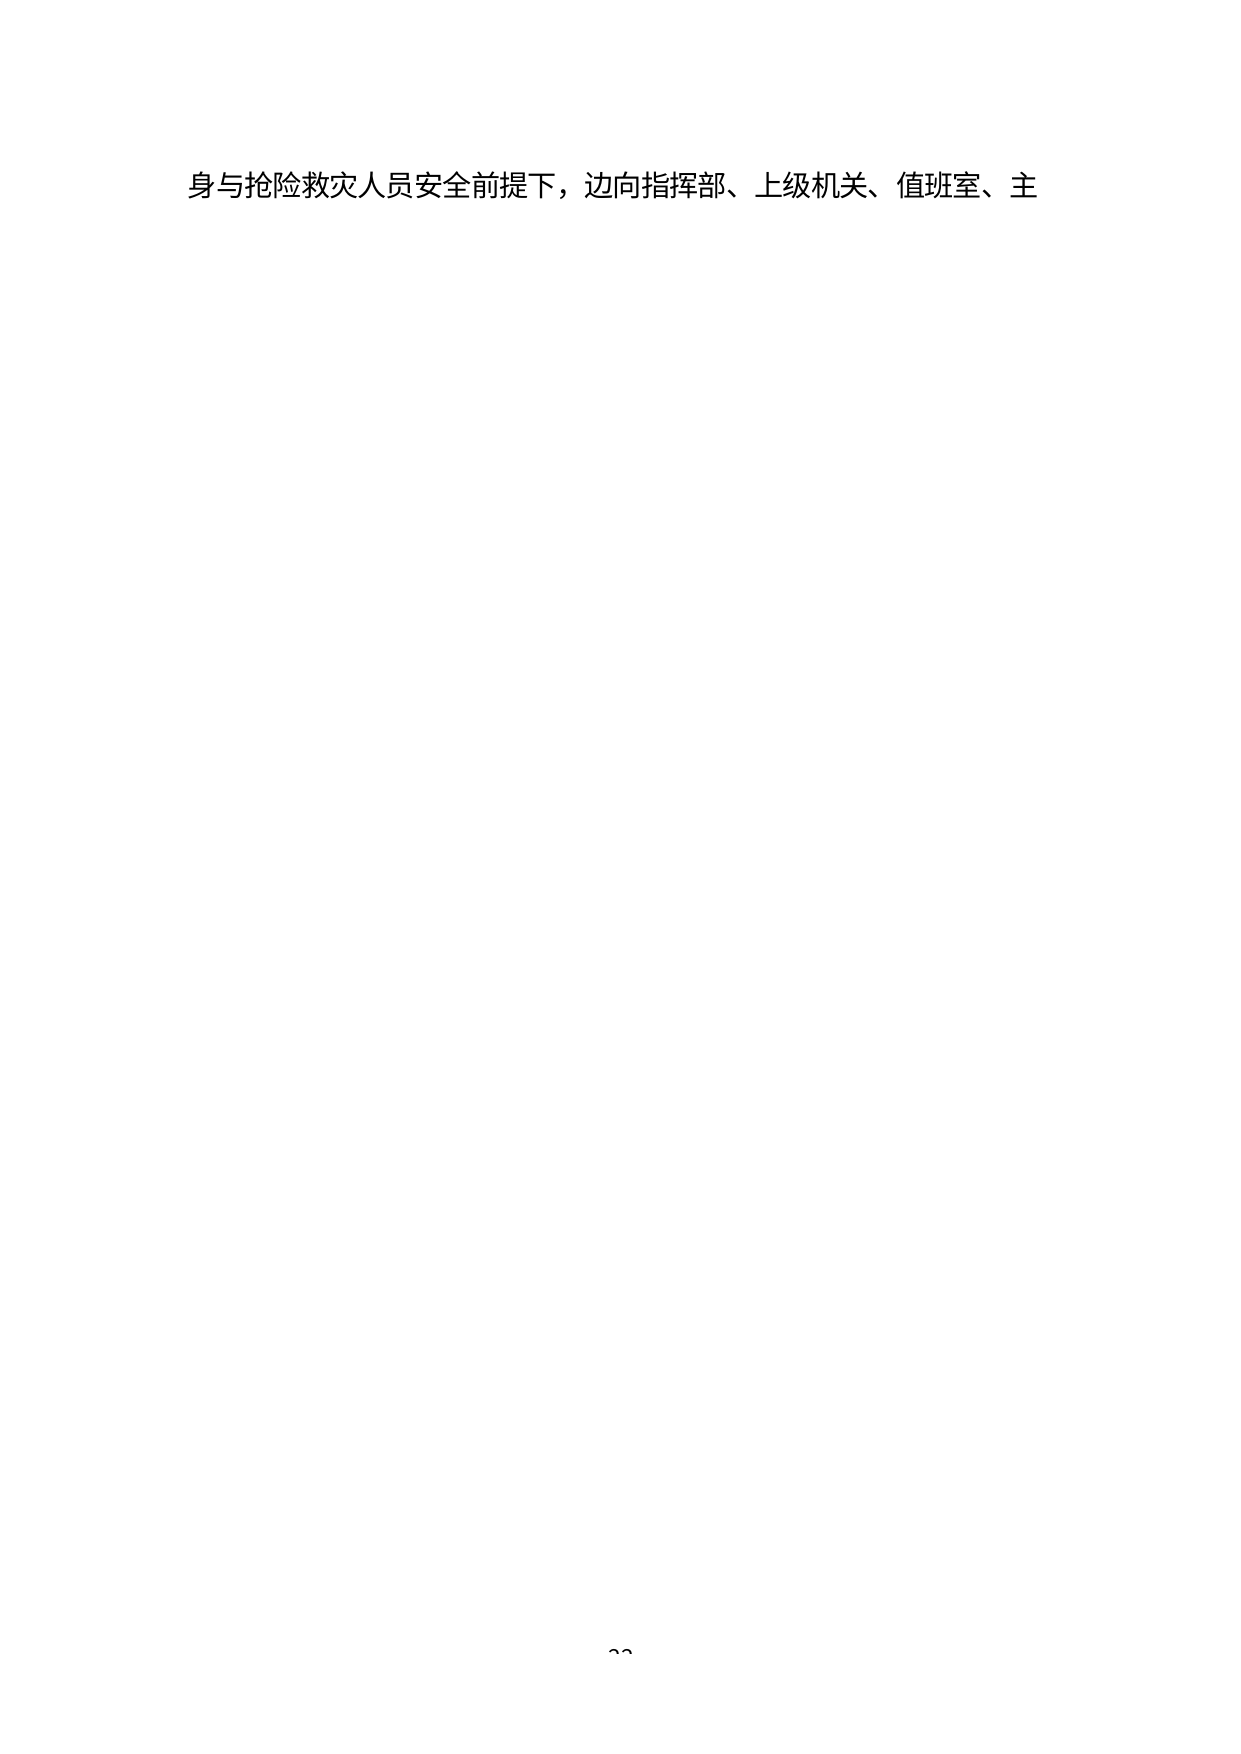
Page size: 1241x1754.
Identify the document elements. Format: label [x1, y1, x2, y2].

list [187, 162, 1053, 205]
